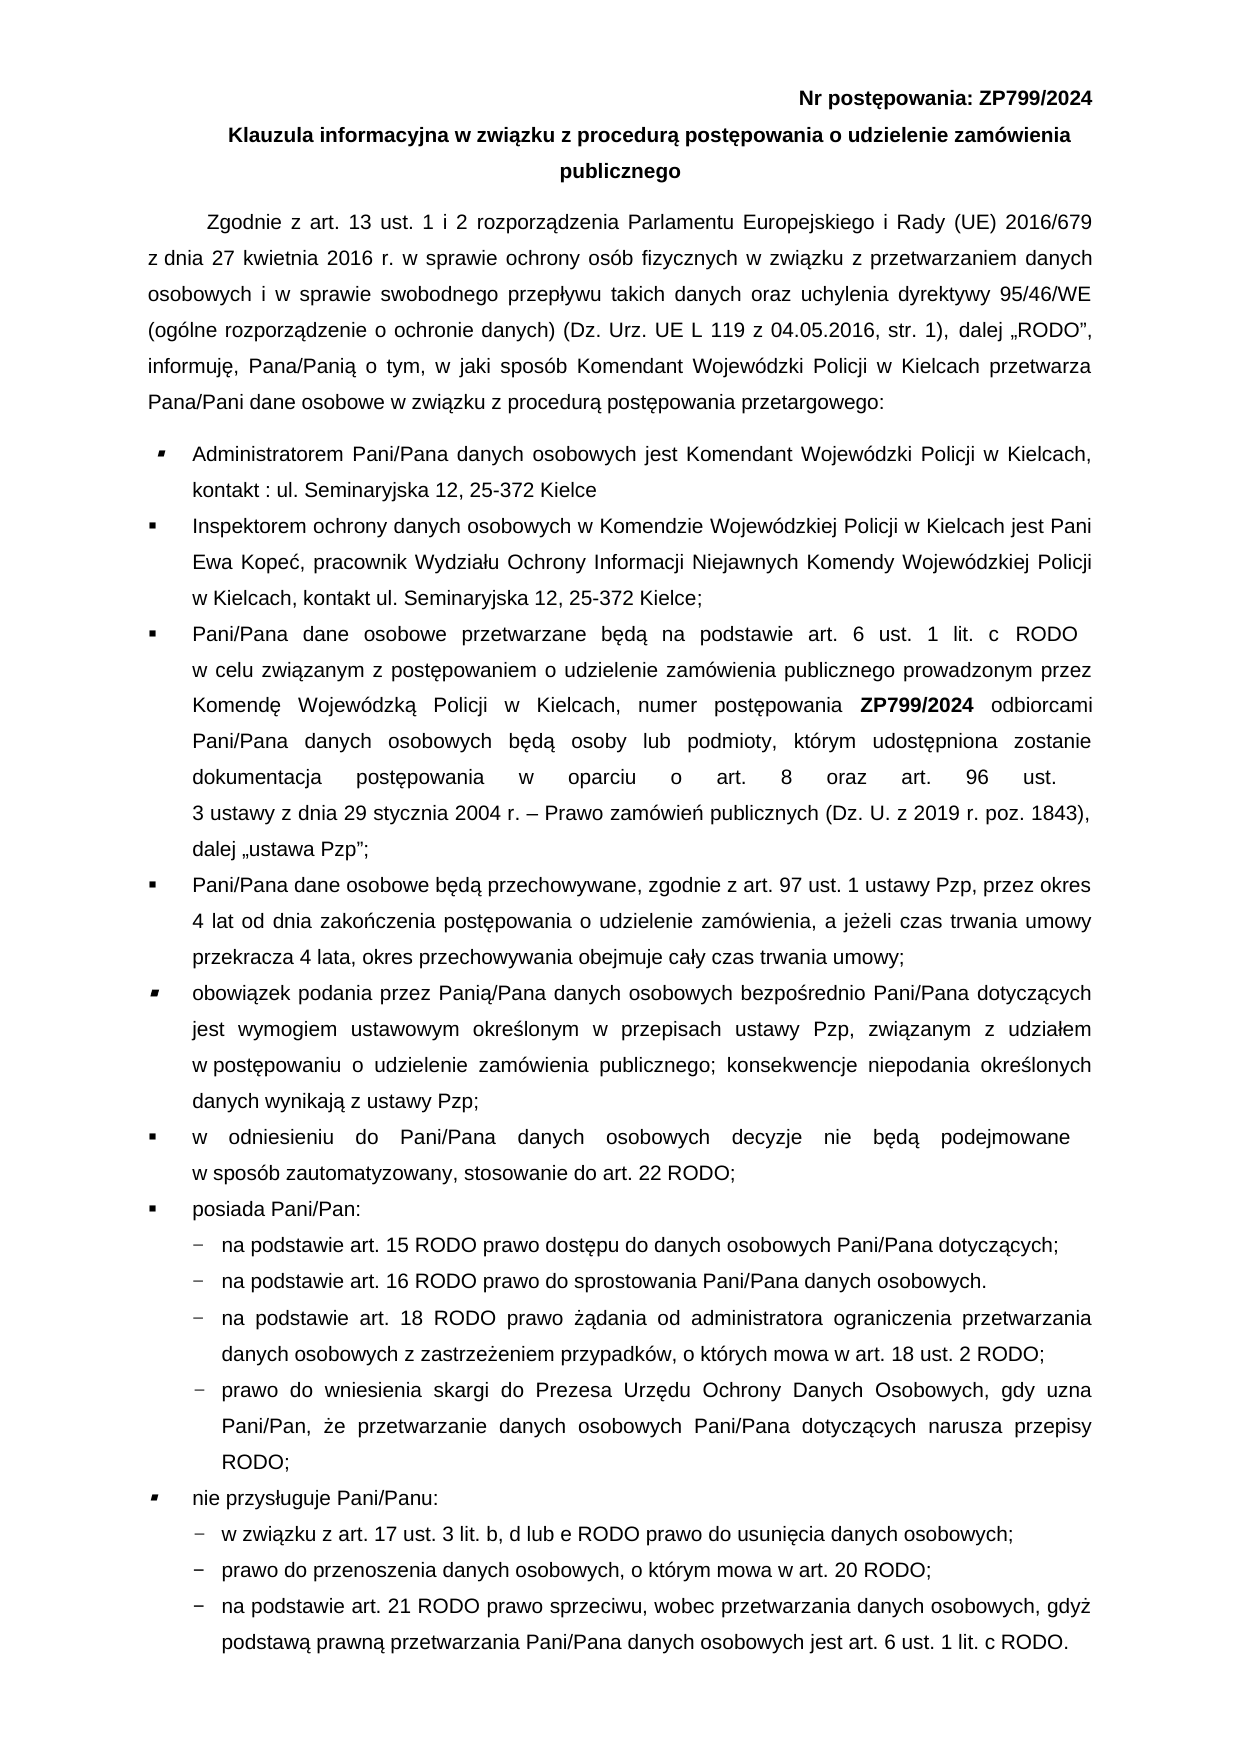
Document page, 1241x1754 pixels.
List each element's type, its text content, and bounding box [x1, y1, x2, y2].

list w związku z art. 17 ust. 3 lit. b, d lub e RODO prawo do usunięcia danych osobowych; [192, 1521, 1093, 1546]
list w odniesieniu do Pani/Pana danych osobowych decyzje nie będą podejmowane w sposób zautomatyzowany, stosowanie do art. 22 RODO; [148, 1125, 1093, 1185]
list nie przysługuje Pani/Panu: [148, 1485, 1093, 1509]
list prawo do przenoszenia danych osobowych, o którym mowa w art. 20 RODO; [192, 1558, 1093, 1582]
list Pani/Pana dane osobowe będą przechowywane, zgodnie z art. 97 ust. 1 ustawy Pzp, przez okres 4 lat od dnia zakończenia postępowania o udzielenie zamówienia, a jeżeli czas trwania umowy przekracza 4 lata, okres przechowywania obejmuje cały czas trwania umowy; [148, 873, 1093, 969]
list na podstawie art. 18 RODO prawo żądania od administratora ograniczenia przetwarzania danych osobowych z zastrzeżeniem przypadków, o których mowa w art. 18 ust. 2 RODO; [192, 1305, 1093, 1365]
list obowiązek podania przez Panią/Pana danych osobowych bezpośrednio Pani/Pana dotyczących jest wymogiem ustawowym określonym w przepisach ustawy Pzp, związanym z udziałem w postępowaniu o udzielenie zamówienia publicznego; konsekwencje niepodania określonych danych wynikają z ustawy Pzp; [148, 981, 1093, 1113]
text Klauzula informacyjna w związku z procedurą postępowania o udzielenie zamówienia publicznego [148, 123, 1093, 183]
list posiada Pani/Pan: [148, 1197, 1093, 1221]
list na podstawie art. 15 RODO prawo dostępu do danych osobowych Pani/Pana dotyczących; [192, 1233, 1093, 1257]
list Pani/Pana dane osobowe przetwarzane będą na podstawie art. 6 ust. 1 lit. c RODO w celu związanym z postępowaniem o udzielenie zamówienia publicznego prowadzonym przez Komendę Wojewódzką Policji w Kielcach, numer postępowania ZP799/2024 odbiorcami Pani/Pana danych osobowych będą osoby lub podmioty, którym udostępniona zostanie dokumentacja postępowania w oparciu o art. 8 oraz art. 96 ust. 3 ustawy z dnia 29 stycznia 2004 r. – Prawo zamówień publicznych (Dz. U. z 2019 r. poz. 1843), dalej „ustawa Pzp”; [148, 621, 1093, 861]
list na podstawie art. 21 RODO prawo sprzeciwu, wobec przetwarzania danych osobowych, gdyż podstawą prawną przetwarzania Pani/Pana danych osobowych jest art. 6 ust. 1 lit. c RODO. [192, 1594, 1093, 1654]
list prawo do wniesienia skargi do Prezesa Urzędu Ochrony Danych Osobowych, gdy uzna Pani/Pan, że przetwarzanie danych osobowych Pani/Pana dotyczących narusza przepisy RODO; [192, 1377, 1093, 1473]
list na podstawie art. 16 RODO prawo do sprostowania Pani/Pana danych osobowych. [192, 1269, 1093, 1293]
list Inspektorem ochrony danych osobowych w Komendzie Wojewódzkiej Policji w Kielcach jest Pani Ewa Kopeć, pracownik Wydziału Ochrony Informacji Niejawnych Komendy Wojewódzkiej Policji w Kielcach, kontakt ul. Seminaryjska 12, 25-372 Kielce; [148, 513, 1093, 609]
text Zgodnie z art. 13 ust. 1 i 2 rozporządzenia Parlamentu Europejskiego i Rady (UE) 2016/679 z dnia 27 kwietnia 2016 r. w sprawie ochrony osób fizycznych w związku z przetwarzaniem danych osobowych i w sprawie swobodnego przepływu takich danych oraz uchylenia dyrektywy 95/46/WE (ogólne rozporządzenie o ochronie danych) (Dz. Urz. UE L 119 z 04.05.2016, str. 1), dalej „RODO”, informuję, Pana/Panią o tym, w jaki sposób Komendant Wojewódzki Policji w Kielcach przetwarza Pana/Pani dane osobowe w związku z procedurą postępowania przetargowego: [148, 210, 1093, 414]
list Administratorem Pani/Pana danych osobowych jest Komendant Wojewódzki Policji w Kielcach, kontakt : ul. Seminaryjska 12, 25-372 Kielce [154, 441, 1093, 501]
